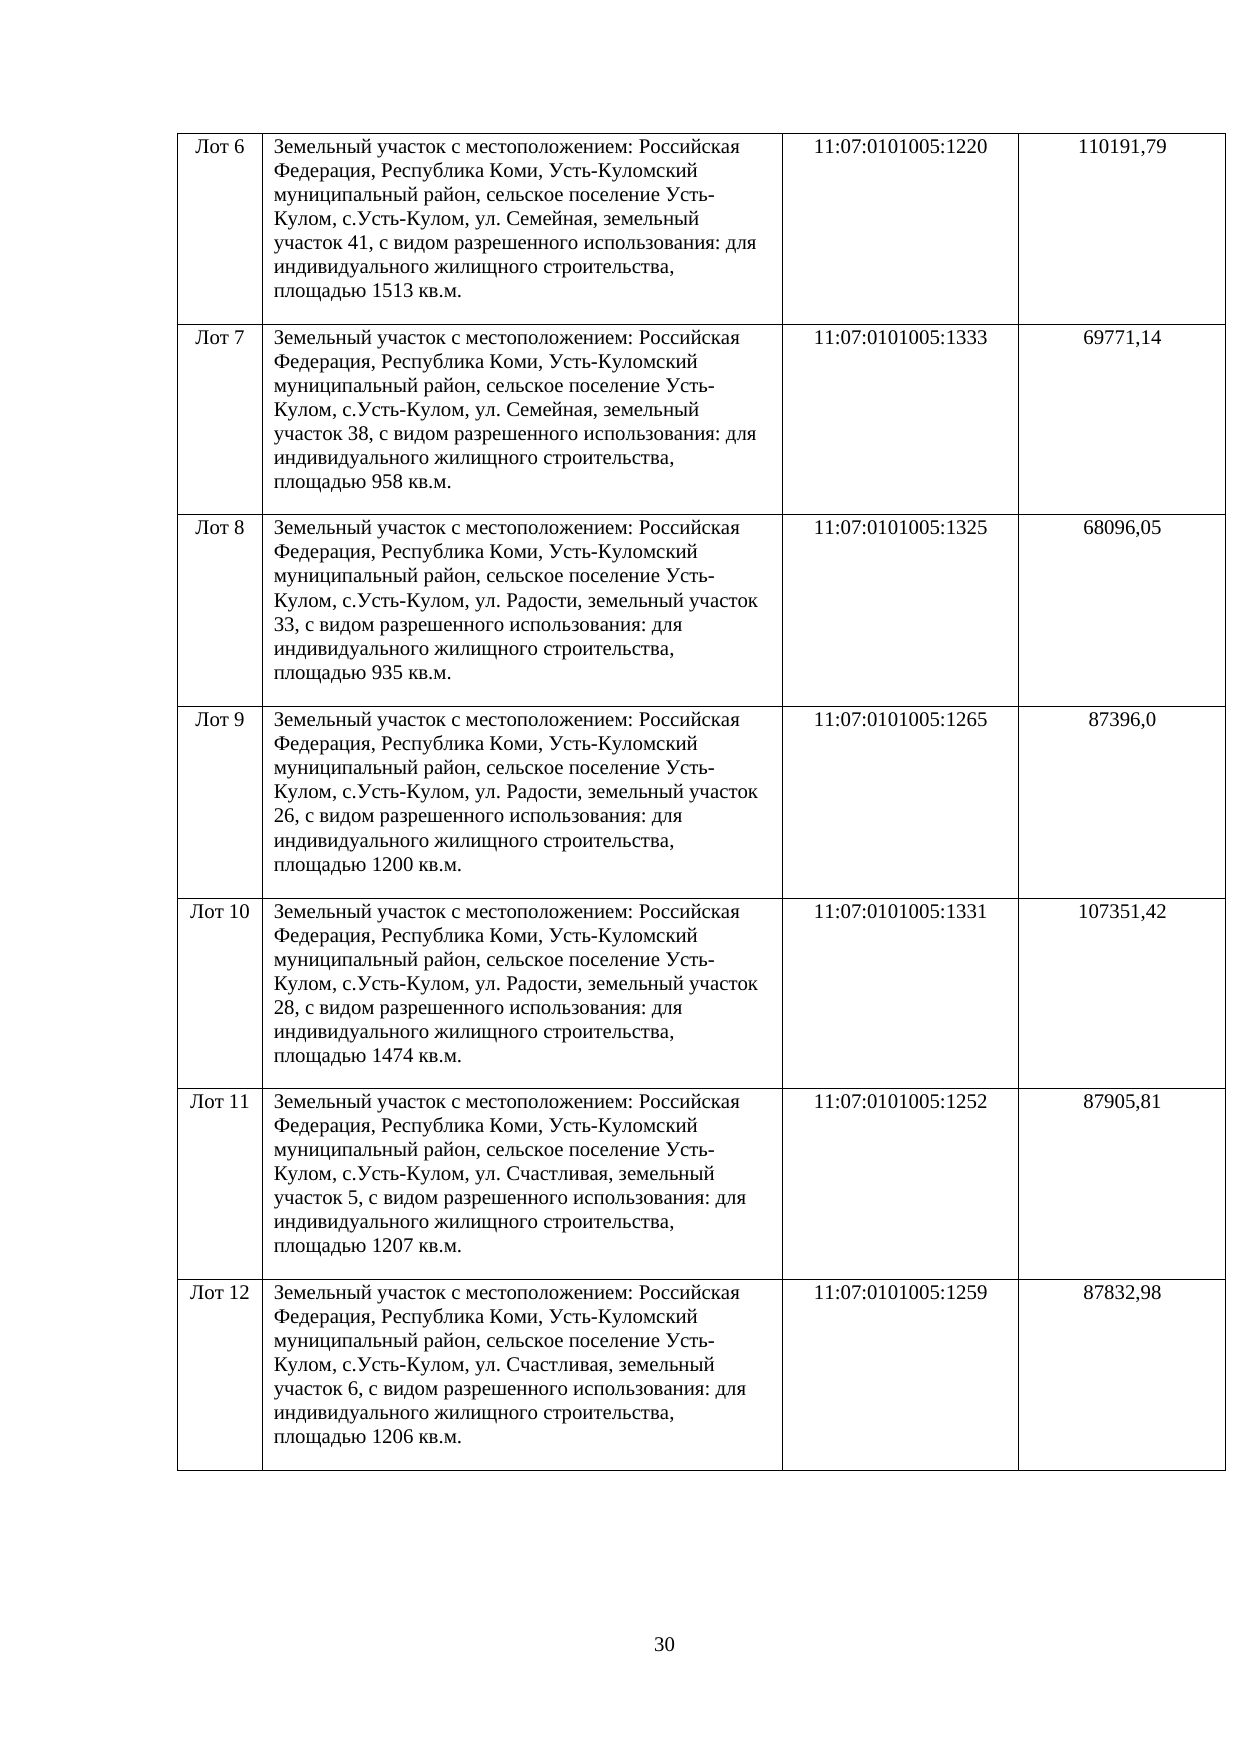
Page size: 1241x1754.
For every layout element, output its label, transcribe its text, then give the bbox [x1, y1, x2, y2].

table_cell Лот 11 [178, 1089, 262, 1279]
table_cell 87396,0 [1019, 707, 1225, 898]
table_cell 110191,79 [1019, 134, 1225, 324]
table_cell 11:07:0101005:1259 [783, 1280, 1018, 1470]
table_cell 11:07:0101005:1265 [783, 707, 1018, 898]
table_cell Земельный участок с местоположением: Российская Федерация, Республика Коми, Усть-Куломский муниципальный район, сельское поселение Усть-Кулом, с.Усть-Кулом, ул. Семейная, земельный участок 41, с видом разрешенного использования: для индивидуального жилищного строительства, площадью 1513 кв.м. [263, 134, 782, 324]
table_cell Лот 7 [178, 325, 262, 514]
table_cell Земельный участок с местоположением: Российская Федерация, Республика Коми, Усть-Куломский муниципальный район, сельское поселение Усть-Кулом, с.Усть-Кулом, ул. Радости, земельный участок 26, с видом разрешенного использования: для индивидуального жилищного строительства, площадью 1200 кв.м. [263, 707, 782, 898]
table_cell Лот 6 [178, 134, 262, 324]
table_cell 87832,98 [1019, 1280, 1225, 1470]
table_cell 11:07:0101005:1220 [783, 134, 1018, 324]
table_cell Земельный участок с местоположением: Российская Федерация, Республика Коми, Усть-Куломский муниципальный район, сельское поселение Усть-Кулом, с.Усть-Кулом, ул. Радости, земельный участок 33, с видом разрешенного использования: для индивидуального жилищного строительства, площадью 935 кв.м. [263, 515, 782, 706]
table_cell Земельный участок с местоположением: Российская Федерация, Республика Коми, Усть-Куломский муниципальный район, сельское поселение Усть-Кулом, с.Усть-Кулом, ул. Радости, земельный участок 28, с видом разрешенного использования: для индивидуального жилищного строительства, площадью 1474 кв.м. [263, 899, 782, 1088]
table_cell 68096,05 [1019, 515, 1225, 706]
table_cell 11:07:0101005:1331 [783, 899, 1018, 1088]
table_cell 107351,42 [1019, 899, 1225, 1088]
table_cell 87905,81 [1019, 1089, 1225, 1279]
table_cell Лот 12 [178, 1280, 262, 1470]
table_cell Земельный участок с местоположением: Российская Федерация, Республика Коми, Усть-Куломский муниципальный район, сельское поселение Усть-Кулом, с.Усть-Кулом, ул. Семейная, земельный участок 38, с видом разрешенного использования: для индивидуального жилищного строительства, площадью 958 кв.м. [263, 325, 782, 514]
table_cell Земельный участок с местоположением: Российская Федерация, Республика Коми, Усть-Куломский муниципальный район, сельское поселение Усть-Кулом, с.Усть-Кулом, ул. Счастливая, земельный участок 6, с видом разрешенного использования: для индивидуального жилищного строительства, площадью 1206 кв.м. [263, 1280, 782, 1470]
table_cell 11:07:0101005:1333 [783, 325, 1018, 514]
table_cell 11:07:0101005:1325 [783, 515, 1018, 706]
table_cell Лот 10 [178, 899, 262, 1088]
table_cell Земельный участок с местоположением: Российская Федерация, Республика Коми, Усть-Куломский муниципальный район, сельское поселение Усть-Кулом, с.Усть-Кулом, ул. Счастливая, земельный участок 5, с видом разрешенного использования: для индивидуального жилищного строительства, площадью 1207 кв.м. [263, 1089, 782, 1279]
table_cell 69771,14 [1019, 325, 1225, 514]
table_cell 11:07:0101005:1252 [783, 1089, 1018, 1279]
table_cell Лот 9 [178, 707, 262, 898]
table_cell Лот 8 [178, 515, 262, 706]
